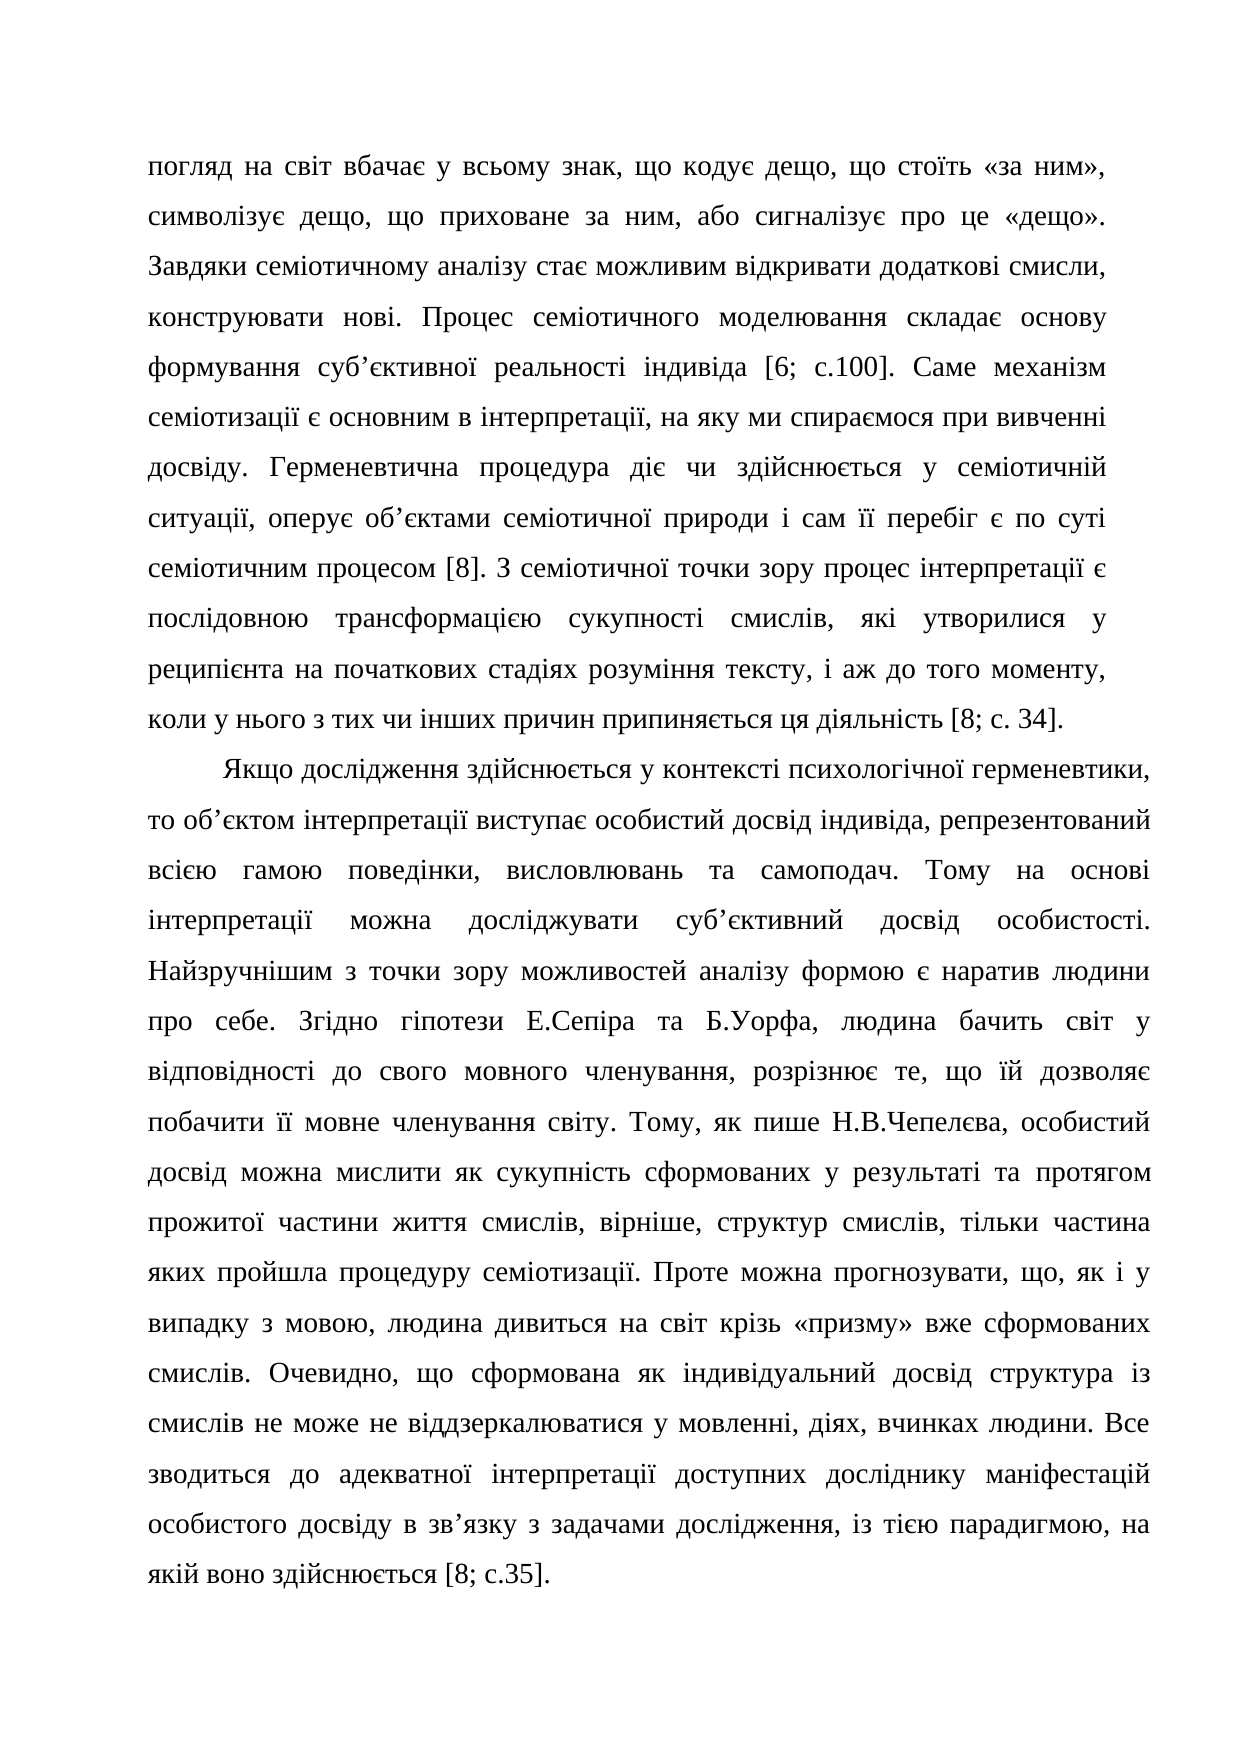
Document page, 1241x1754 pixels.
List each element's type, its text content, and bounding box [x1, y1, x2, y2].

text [148, 148, 1107, 735]
text Якщо дослідження здійснюється у контексті психологічної герменевтики, то об’єктом інтерпретації виступає особистий досвід індивіда, репрезентований всією гамою поведінки, висловлювань та самоподач. Тому на основі інтерпретації можна досліджувати суб’єктивний досвід особистості. Найзручнішим з точки зору можливостей аналізу формою є наратив людини про себе. Згідно гіпотези Е.Сепіра та Б.Уорфа, людина бачить світ у відповідності до свого мовного членування, розрізнює те, що їй дозволяє побачити її мовне членування світу. Тому, як пише Н.В.Чепелєва, особистий досвід можна мислити як сукупність сформованих у результаті та протягом прожитої частини життя смислів, вірніше, структур смислів, тільки частина яких пройшла процедуру семіотизації. Проте можна прогнозувати, що, як і у випадку з мовою, людина дивиться на світ крізь «призму» вже сформованих смислів. Очевидно, що сформована як індивідуальний досвід структура із смислів не може не віддзеркалюватися у мовленні, діях, вчинках людини. Все зводиться до адекватної інтерпретації доступних досліднику маніфестацій особистого досвіду в зв’язку з задачами дослідження, із тією парадигмою, на якій воно здійснюється [8; с.35]. [148, 751, 1152, 1590]
